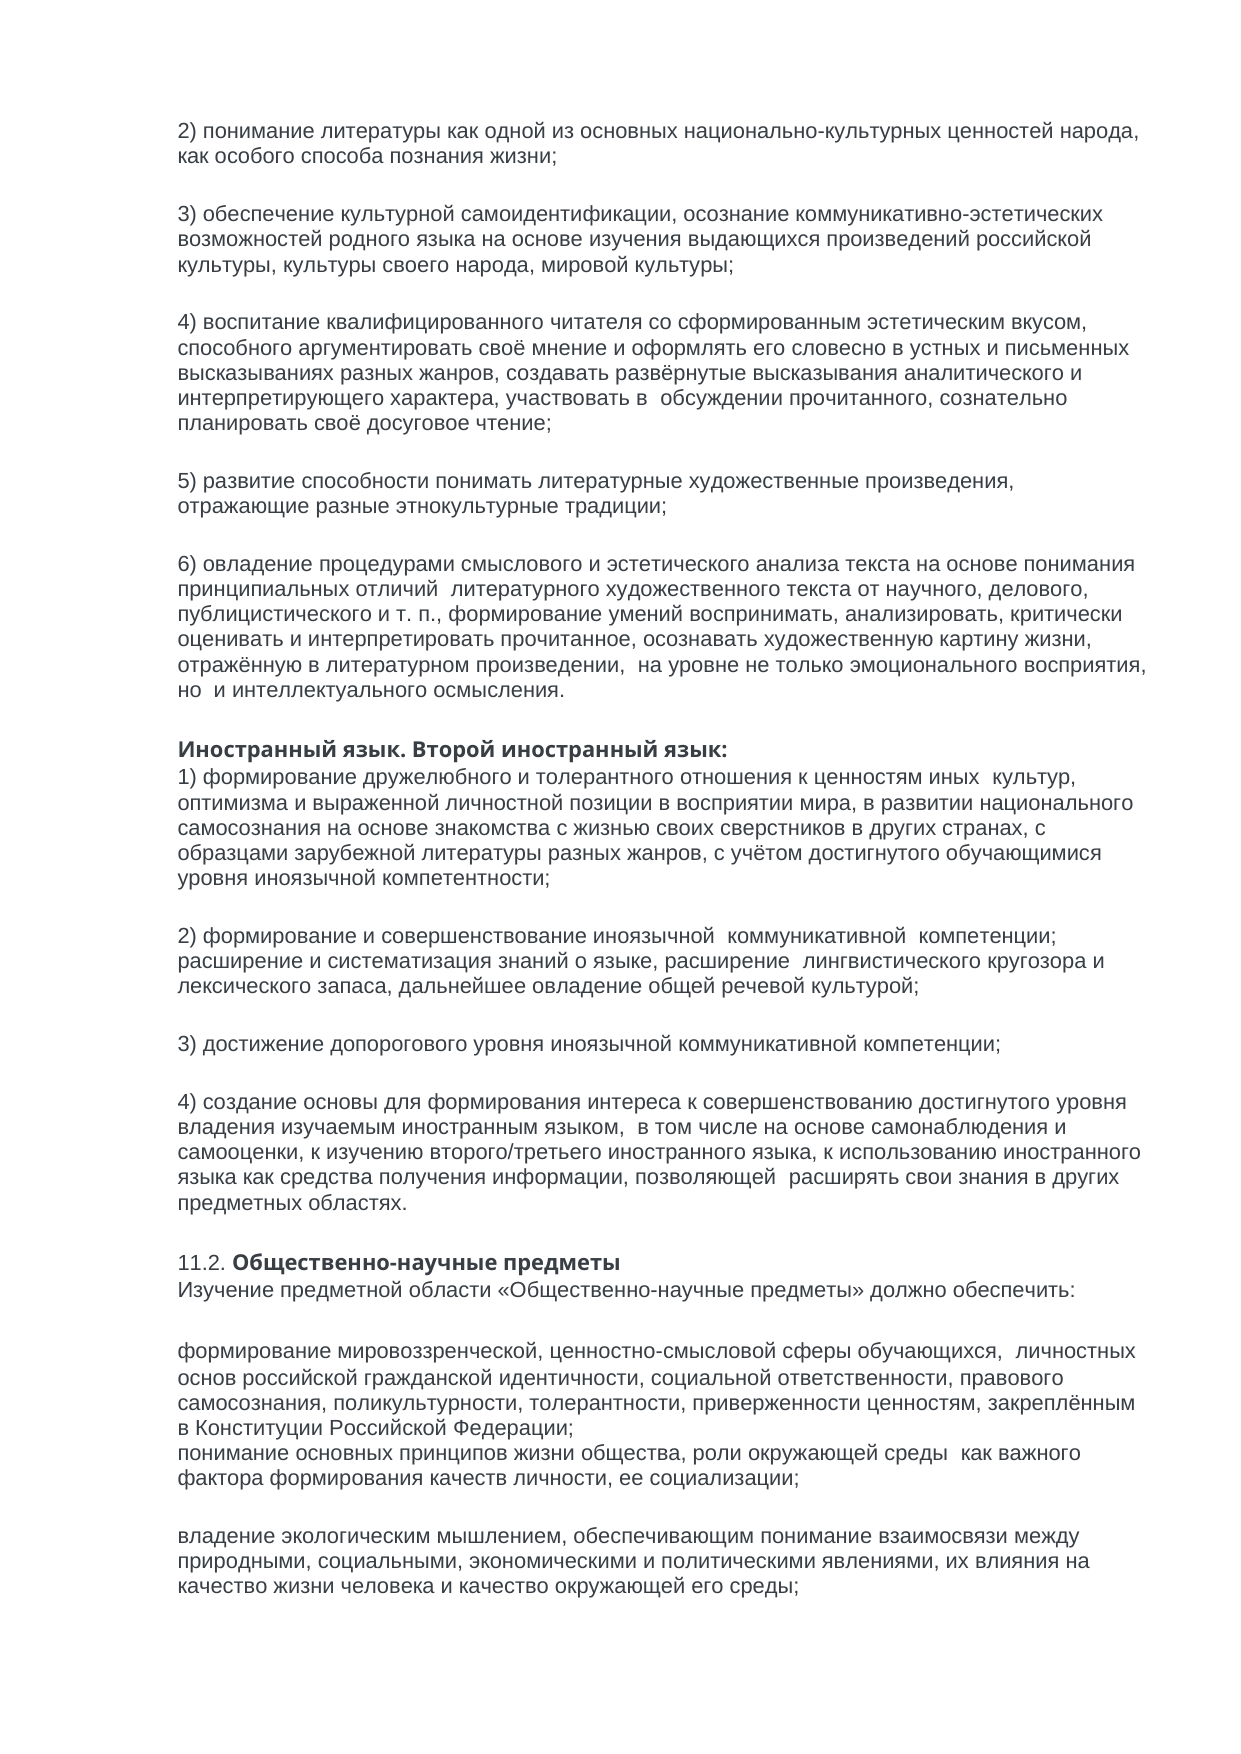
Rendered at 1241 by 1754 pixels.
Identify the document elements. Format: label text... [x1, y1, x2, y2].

text 4) воспитание квалифицированного читателя со сформированным эстетическим вкусом, способного аргументировать своё мнение и оформлять его словесно в устных и письменных высказываниях разных жанров, создавать развёрнутые высказывания аналитического и интерпретирующего характера, участвовать в обсуждении прочитанного, сознательно планировать своё досуговое чтение; [177, 309, 1152, 435]
text 6) овладение процедурами смыслового и эстетического анализа текста на основе понимания принципиальных отличий литературного художественного текста от научного, делового, публицистического и т. п., формирование умений воспринимать, анализировать, критически оценивать и интерпретировать прочитанное, осознавать художественную картину жизни, отражённую в литературном произведении, на уровне не только эмоционального восприятия, но и интеллектуального осмысления. [177, 551, 1152, 702]
text 3) обеспечение культурной самоидентификации, осознание коммуникативно-эстетических возможностей родного языка на основе изучения выдающихся произведений российской культуры, культуры своего народа, мировой культуры; [177, 201, 1152, 277]
text 11.2. Общественно-научные предметы [177, 1247, 1152, 1277]
text понимание основных принципов жизни общества, роли окружающей среды как важного фактора формирования качеств личности, ее социализации; [177, 1440, 1152, 1490]
text формирование мировоззренческой, ценностно-смысловой сферы обучающихся, личностных основ российской гражданской идентичности, социальной ответственности, правового самосознания, поликультурности, толерантности, приверженности ценностям, закреплённым в Конституции Российской Федерации; [177, 1334, 1152, 1440]
text Иностранный язык. Второй иностранный язык: [177, 734, 1152, 764]
text 2) формирование и совершенствование иноязычной коммуникативной компетенции; расширение и систематизация знаний о языке, расширение лингвистического кругозора и лексического запаса, дальнейшее овладение общей речевой культурой; [177, 923, 1152, 998]
text 3) достижение допорогового уровня иноязычной коммуникативной компетенции; [177, 1031, 1152, 1056]
text 2) понимание литературы как одной из основных национально-культурных ценностей народа, как особого способа познания жизни; [177, 118, 1152, 168]
text Изучение предметной области «Общественно-научные предметы» должно обеспечить: [177, 1277, 1152, 1302]
text 4) создание основы для формирования интереса к совершенствованию достигнутого уровня владения изучаемым иностранным языком, в том числе на основе самонаблюдения и самооценки, к изучению второго/третьего иностранного языка, к использованию иностранного языка как средства получения информации, позволяющей расширять свои знания в других предметных областях. [177, 1088, 1152, 1214]
text владение экологическим мышлением, обеспечивающим понимание взаимосвязи между природными, социальными, экономическими и политическими явлениями, их влияния на качество жизни человека и качество окружающей его среды; [177, 1523, 1152, 1598]
text 5) развитие способности понимать литературные художественные произведения, отражающие разные этнокультурные традиции; [177, 468, 1152, 518]
text 1) формирование дружелюбного и толерантного отношения к ценностям иных культур, оптимизма и выраженной личностной позиции в восприятии мира, в развитии национального самосознания на основе знакомства с жизнью своих сверстников в других странах, с образцами зарубежной литературы разных жанров, с учётом достигнутого обучающимися уровня иноязычной компетентности; [177, 764, 1152, 890]
